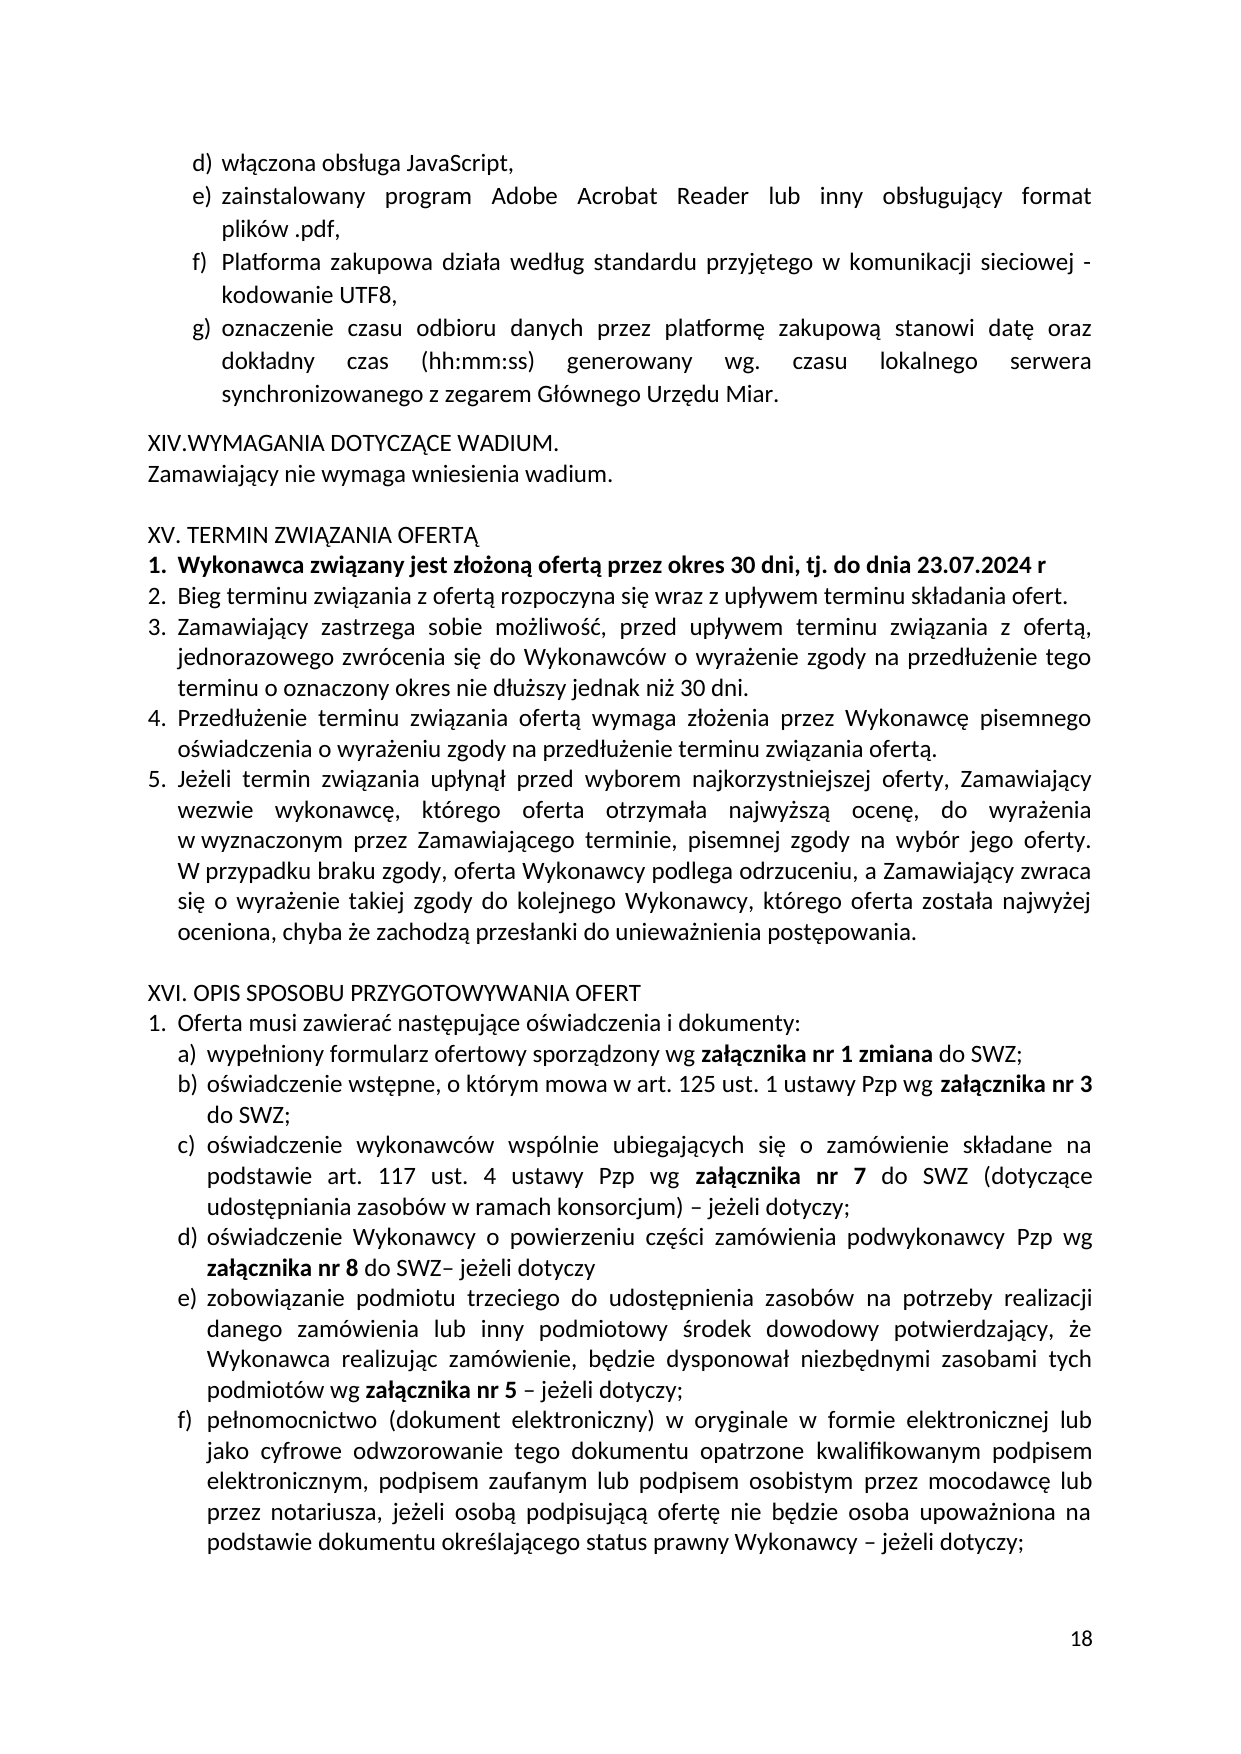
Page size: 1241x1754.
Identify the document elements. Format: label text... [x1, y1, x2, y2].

list oświadczenie Wykonawcy o powierzeniu części zamówienia podwykonawcy Pzp wg załącznika nr 8 do SWZ– jeżeli dotyczy [177, 1221, 1093, 1282]
list Platforma zakupowa działa według standardu przyjętego w komunikacji sieciowej - kodowanie UTF8, [192, 246, 1093, 310]
list Wykonawca związany jest złożoną ofertą przez okres 30 dni, tj. do dnia 23.07.2024 r [148, 550, 1093, 580]
list pełnomocnictwo (dokument elektroniczny) w oryginale w formie elektronicznej lub jako cyfrowe odwzorowanie tego dokumentu opatrzone kwalifikowanym podpisem elektronicznym, podpisem zaufanym lub podpisem osobistym przez mocodawcę lub przez notariusza, jeżeli osobą podpisującą ofertę nie będzie osoba upoważniona na podstawie dokumentu określającego status prawny Wykonawcy – jeżeli dotyczy; [177, 1404, 1093, 1557]
list Oferta musi zawierać następujące oświadczenia i dokumenty: [148, 1007, 1093, 1038]
list włączona obsługa JavaScript, [192, 148, 1093, 178]
list oświadczenie wstępne, o którym mowa w art. 125 ust. 1 ustawy Pzp wg załącznika nr 3 do SWZ; [177, 1068, 1093, 1129]
list oświadczenie wykonawców wspólnie ubiegających się o zamówienie składane na podstawie art. 117 ust. 4 ustawy Pzp wg załącznika nr 7 do SWZ (dotyczące udostępniania zasobów w ramach konsorcjum) – jeżeli dotyczy; [177, 1129, 1093, 1221]
text XVI. OPIS SPOSOBU PRZYGOTOWYWANIA OFERT [148, 977, 1093, 1007]
list Zamawiający zastrzega sobie możliwość, przed upływem terminu związania z ofertą, jednorazowego zwrócenia się do Wykonawców o wyrażenie zgody na przedłużenie tego terminu o oznaczony okres nie dłuższy jednak niż 30 dni. [148, 611, 1093, 702]
list wypełniony formularz ofertowy sporządzony wg załącznika nr 1 zmiana do SWZ; [177, 1038, 1093, 1068]
list Jeżeli termin związania upłynął przed wyborem najkorzystniejszej oferty, Zamawiający wezwie wykonawcę, którego oferta otrzymała najwyższą ocenę, do wyrażenia w wyznaczonym przez Zamawiającego terminie, pisemnej zgody na wybór jego oferty. W przypadku braku zgody, oferta Wykonawcy podlega odrzuceniu, a Zamawiający zwraca się o wyrażenie takiej zgody do kolejnego Wykonawcy, którego oferta została najwyżej oceniona, chyba że zachodzą przesłanki do unieważnienia postępowania. [148, 763, 1093, 946]
list oznaczenie czasu odbioru danych przez platformę zakupową stanowi datę oraz dokładny czas (hh:mm:ss) generowany wg. czasu lokalnego serwera synchronizowanego z zegarem Głównego Urzędu Miar. [192, 312, 1093, 408]
list Bieg terminu związania z ofertą rozpoczyna się wraz z upływem terminu składania ofert. [148, 580, 1093, 611]
text Zamawiający nie wymaga wniesienia wadium. [148, 458, 1093, 489]
list zobowiązanie podmiotu trzeciego do udostępnienia zasobów na potrzeby realizacji danego zamówienia lub inny podmiotowy środek dowodowy potwierdzający, że Wykonawca realizując zamówienie, będzie dysponował niezbędnymi zasobami tych podmiotów wg załącznika nr 5 – jeżeli dotyczy; [177, 1282, 1093, 1404]
text XIV.WYMAGANIA DOTYCZĄCE WADIUM. [148, 428, 1093, 458]
list Przedłużenie terminu związania ofertą wymaga złożenia przez Wykonawcę pisemnego oświadczenia o wyrażeniu zgody na przedłużenie terminu związania ofertą. [148, 702, 1093, 763]
list zainstalowany program Adobe Acrobat Reader lub inny obsługujący format plików .pdf, [192, 181, 1093, 244]
text XV. TERMIN ZWIĄZANIA OFERTĄ [148, 519, 1093, 550]
